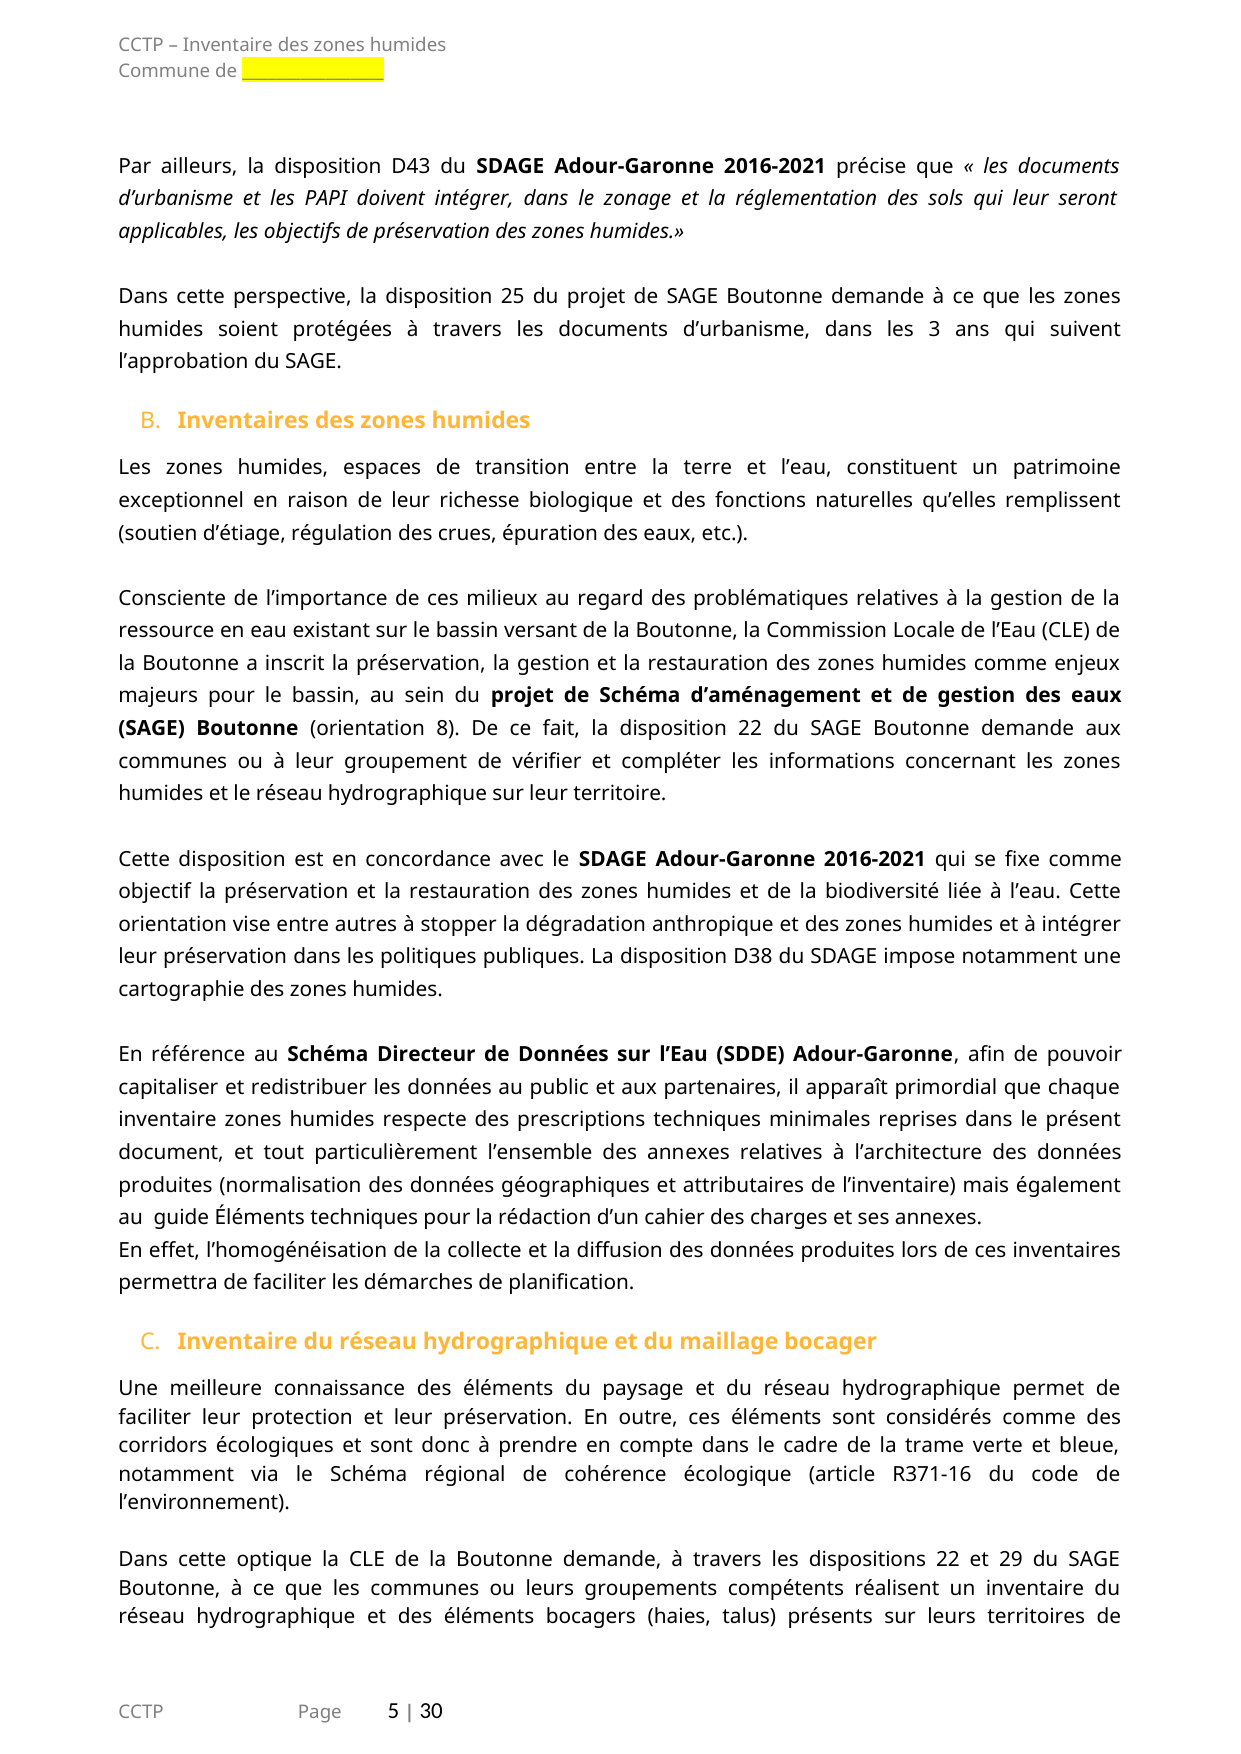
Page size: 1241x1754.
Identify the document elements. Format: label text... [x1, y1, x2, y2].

text Cette disposition est en concordance avec le SDAGE Adour-Garonne 2016-2021 qui se fixe comme objectif la préservation et la restauration des zones humides et de la biodiversité liée à l’eau. Cette orientation vise entre autres à stopper la dégradation anthropique et des zones humides et à intégrer leur préservation dans les politiques publiques. La disposition D38 du SDAGE impose notamment une cartographie des zones humides. [118, 844, 1122, 1002]
text Les zones humides, espaces de transition entre la terre et l’eau, constituent un patrimoine exceptionnel en raison de leur richesse biologique et des fonctions naturelles qu’elles remplissent (soutien d’étiage, régulation des crues, épuration des eaux, etc.). [118, 452, 1122, 546]
text Dans cette perspective, la disposition 25 du projet de SAGE Boutonne demande à ce que les zones humides soient protégées à travers les documents d’urbanisme, dans les 3 ans qui suivent l’approbation du SAGE. [118, 281, 1122, 375]
text Une meilleure connaissance des éléments du paysage et du réseau hydrographique permet de faciliter leur protection et leur préservation. En outre, ces éléments sont considérés comme des corridors écologiques et sont donc à prendre en compte dans le cadre de la trame verte et bleue, notamment via le Schéma régional de cohérence écologique (article R371-16 du code de l’environnement). [118, 1373, 1122, 1516]
subtitle Inventaires des zones humides [140, 404, 1122, 435]
subtitle Inventaire du réseau hydrographique et du maillage bocager [140, 1325, 1122, 1356]
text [118, 1544, 1122, 1629]
text Par ailleurs, la disposition D43 du SDAGE Adour-Garonne 2016-2021 précise que « les documents d’urbanisme et les PAPI doivent intégrer, dans le zonage et la réglementation des sols qui leur seront applicables, les objectifs de préservation des zones humides.» [118, 151, 1122, 244]
text Consciente de l’importance de ces milieux au regard des problématiques relatives à la gestion de la ressource en eau existant sur le bassin versant de la Boutonne, la Commission Locale de l’Eau (CLE) de la Boutonne a inscrit la préservation, la gestion et la restauration des zones humides comme enjeux majeurs pour le bassin, au sein du projet de Schéma d’aménagement et de gestion des eaux (SAGE) Boutonne (orientation 8). De ce fait, la disposition 22 du SAGE Boutonne demande aux communes ou à leur groupement de vérifier et compléter les informations concernant les zones humides et le réseau hydrographique sur leur territoire. [118, 583, 1122, 807]
text En référence au Schéma Directeur de Données sur l’Eau (SDDE) Adour-Garonne, afin de pouvoir capitaliser et redistribuer les données au public et aux partenaires, il apparaît primordial que chaque inventaire zones humides respecte des prescriptions techniques minimales reprises dans le présent document, et tout particulièrement l’ensemble des annexes relatives à l’architecture des données produites (normalisation des données géographiques et attributaires de l’inventaire) mais également au guide Éléments techniques pour la rédaction d’un cahier des charges et ses annexes. [118, 1039, 1122, 1231]
text En effet, l’homogénéisation de la collecte et la diffusion des données produites lors de ces inventaires permettra de faciliter les démarches de planification. [118, 1235, 1122, 1296]
